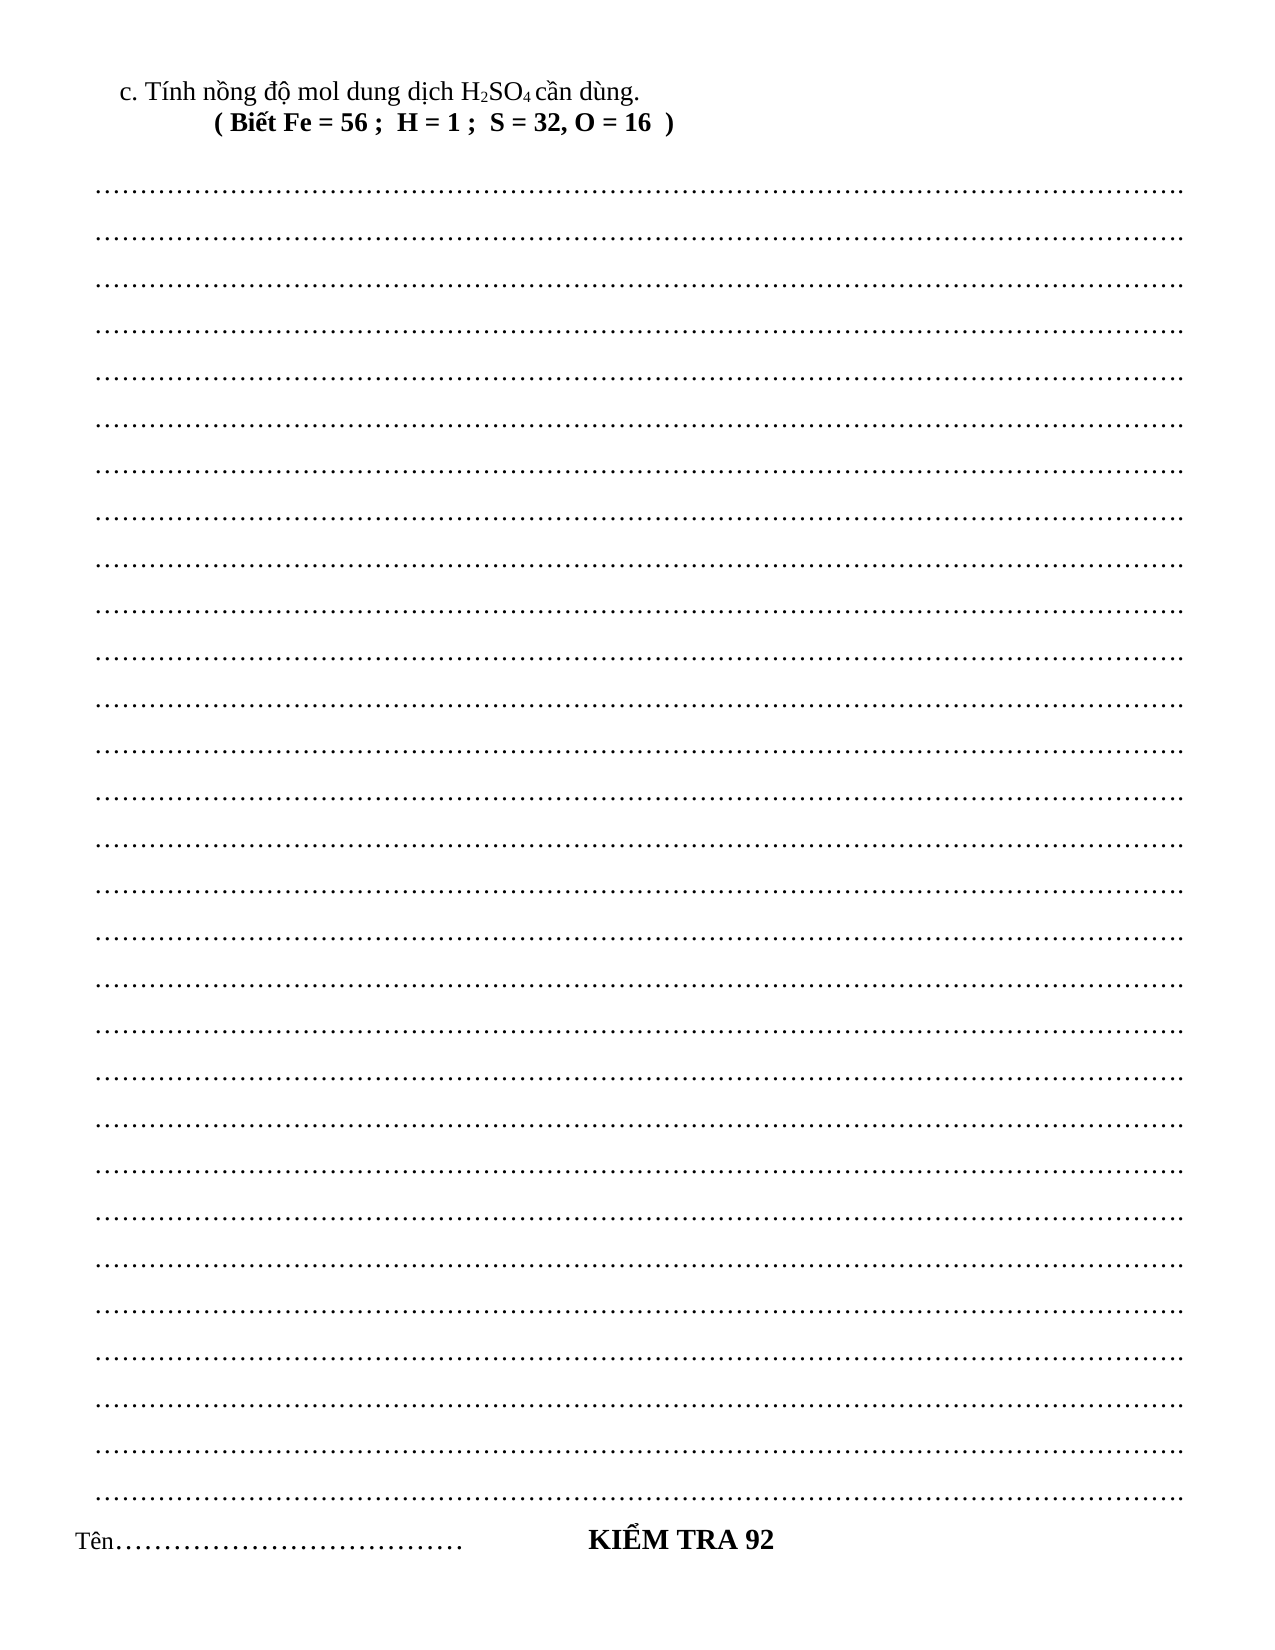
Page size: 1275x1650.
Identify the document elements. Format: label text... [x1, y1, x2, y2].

text …………………………………………………………………………………………………………. [94, 682, 1200, 713]
text …………………………………………………………………………………………………………. [94, 635, 1200, 666]
text Tên……………………………… KIỂM TRA 92 [75, 1522, 1200, 1555]
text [94, 262, 1200, 293]
text …………………………………………………………………………………………………………. [94, 495, 1200, 526]
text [94, 215, 1200, 246]
text …………………………………………………………………………………………………………. [94, 1055, 1200, 1086]
text …………………………………………………………………………………………………………. [94, 915, 1200, 946]
text …………………………………………………………………………………………………………. [94, 1008, 1200, 1039]
text …………………………………………………………………………………………………………. [94, 1148, 1200, 1179]
text …………………………………………………………………………………………………………. [94, 1428, 1200, 1459]
text c. Tính nồng độ mol dung dịch H2SO4 cần dùng. [119, 75, 1200, 106]
text …………………………………………………………………………………………………………. [94, 728, 1200, 759]
text …………………………………………………………………………………………………………. [94, 402, 1200, 433]
text …………………………………………………………………………………………………………. [94, 448, 1200, 479]
text …………………………………………………………………………………………………………. [94, 775, 1200, 806]
text …………………………………………………………………………………………………………. [94, 962, 1200, 993]
text …………………………………………………………………………………………………………. [94, 355, 1200, 386]
text …………………………………………………………………………………………………………. [94, 1288, 1200, 1319]
text ( Biết Fe = 56 ; H = 1 ; S = 32, O = 16 ) [119, 106, 1200, 137]
text …………………………………………………………………………………………………………. [94, 1475, 1200, 1506]
text …………………………………………………………………………………………………………. [94, 1242, 1200, 1273]
text …………………………………………………………………………………………………………. [94, 868, 1200, 899]
text …………………………………………………………………………………………………………. [94, 822, 1200, 853]
text …………………………………………………………………………………………………………. [94, 1102, 1200, 1133]
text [94, 168, 1200, 199]
text …………………………………………………………………………………………………………. [94, 1195, 1200, 1226]
text …………………………………………………………………………………………………………. [94, 1382, 1200, 1413]
text …………………………………………………………………………………………………………. [94, 308, 1200, 339]
text …………………………………………………………………………………………………………. [94, 542, 1200, 573]
text …………………………………………………………………………………………………………. [94, 1335, 1200, 1366]
text …………………………………………………………………………………………………………. [94, 588, 1200, 619]
